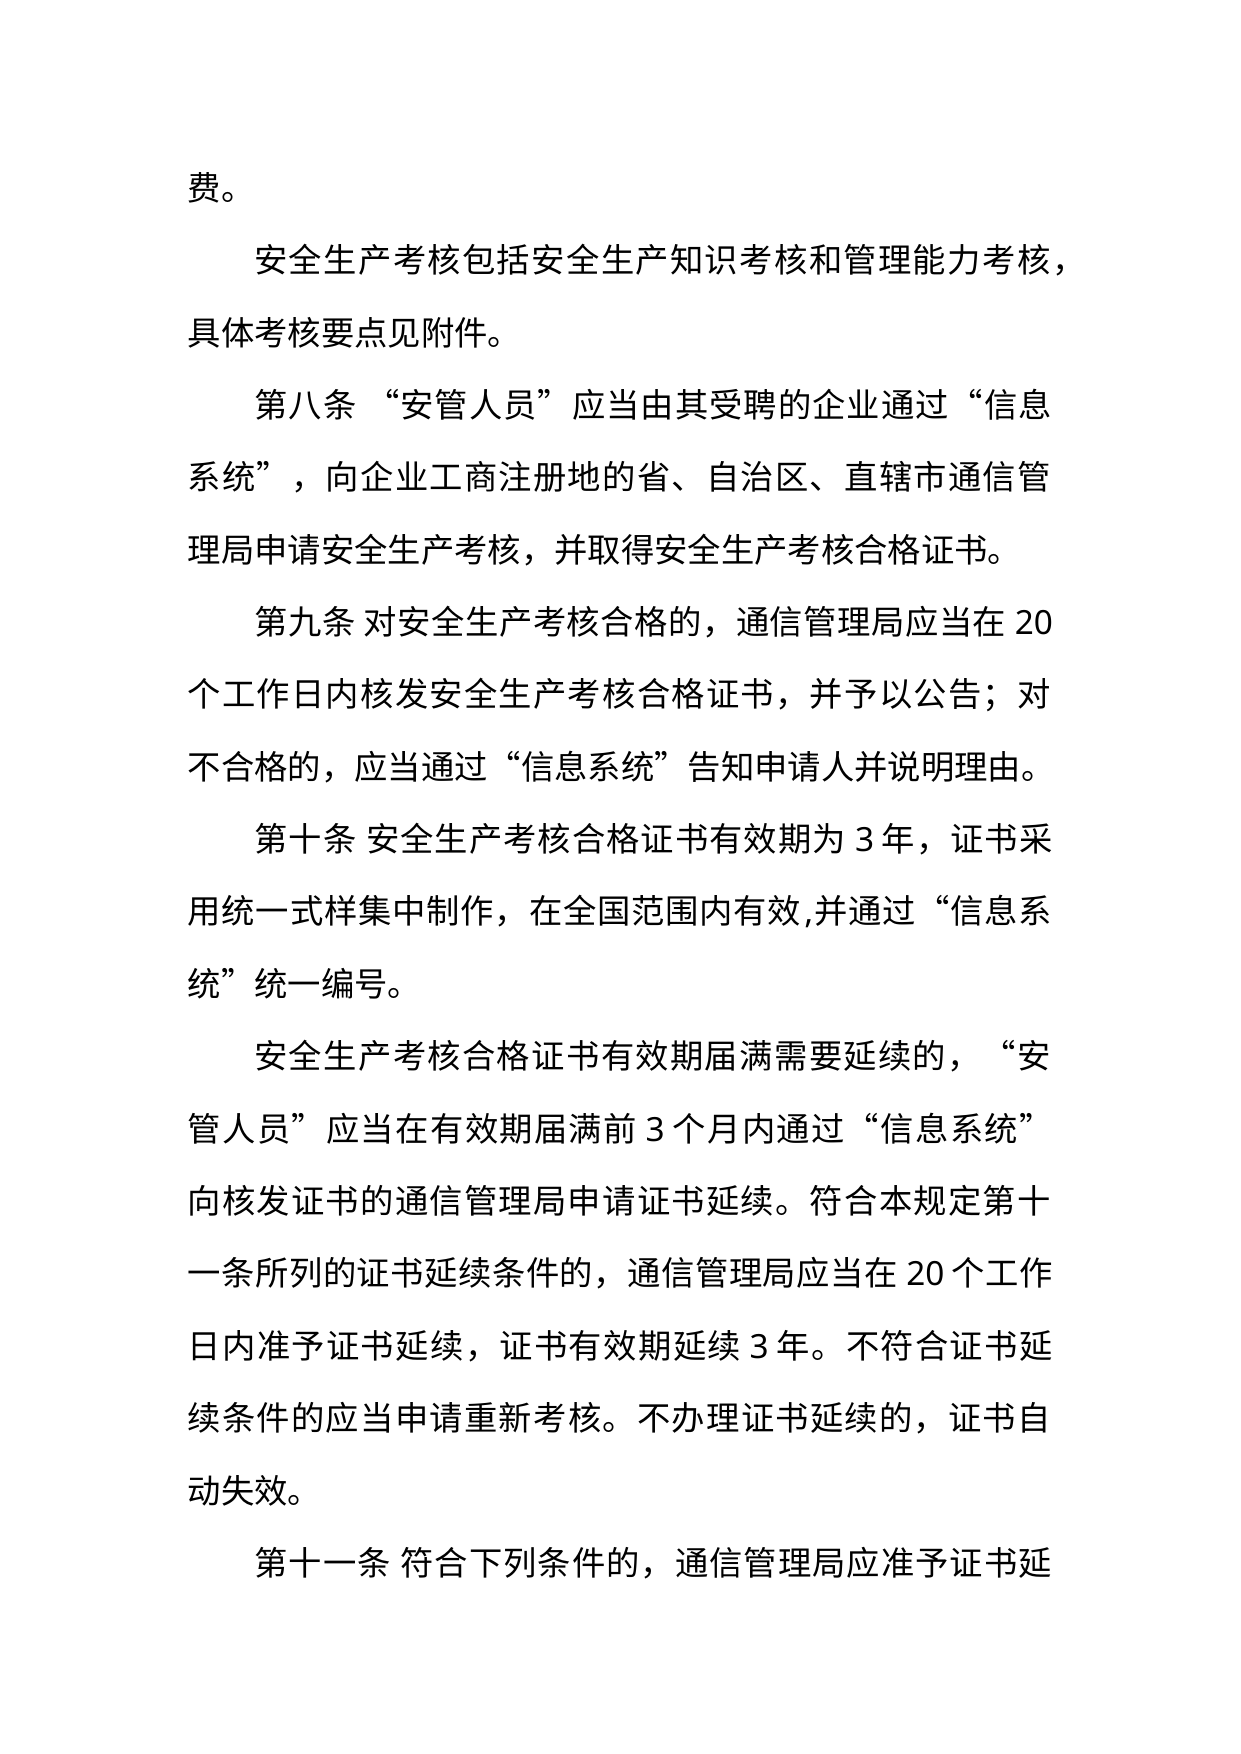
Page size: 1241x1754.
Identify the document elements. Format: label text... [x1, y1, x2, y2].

text 安全生产考核合格证书有效期届满需要延续的，“安管人员”应当在有效期届满前3个月内通过“信息系统”向核发证书的通信管理局申请证书延续。符合本规定第十一条所列的证书延续条件的，通信管理局应当在20个工作日内准予证书延续，证书有效期延续3年。不符合证书延续条件的应当申请重新考核。不办理证书延续的，证书自动失效。 [187, 1030, 1053, 1513]
text 第十条 安全生产考核合格证书有效期为3年，证书采用统一式样集中制作，在全国范围内有效,并通过“信息系统”统一编号。 [187, 813, 1053, 1006]
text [187, 162, 1053, 210]
text 第九条 对安全生产考核合格的，通信管理局应当在20个工作日内核发安全生产考核合格证书，并予以公告；对不合格的，应当通过“信息系统”告知申请人并说明理由。 [187, 596, 1053, 789]
text 第八条 “安管人员”应当由其受聘的企业通过“信息系统”，向企业工商注册地的省、自治区、直辖市通信管理局申请安全生产考核，并取得安全生产考核合格证书。 [187, 379, 1053, 572]
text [187, 1537, 1053, 1585]
text 安全生产考核包括安全生产知识考核和管理能力考核，具体考核要点见附件。 [187, 234, 1053, 355]
